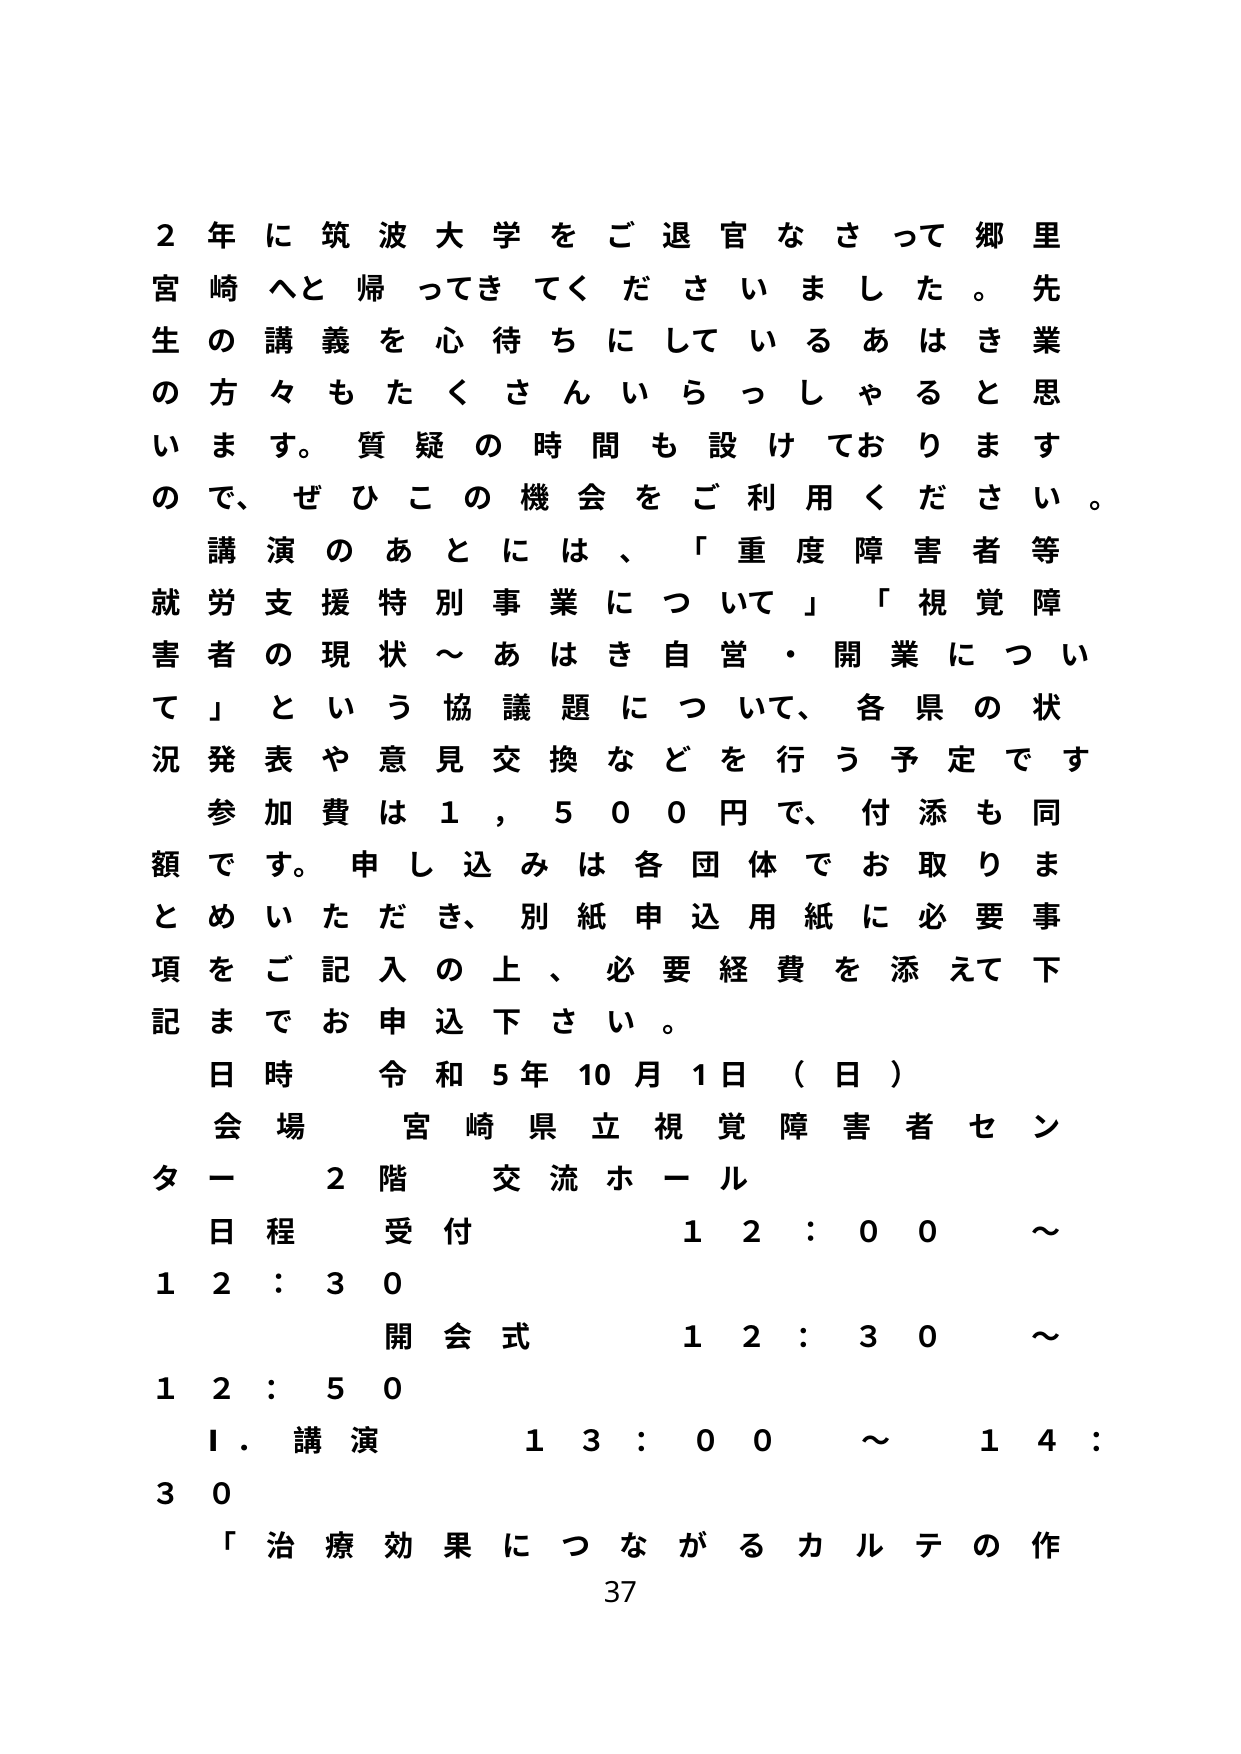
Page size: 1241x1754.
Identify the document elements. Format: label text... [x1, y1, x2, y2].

text 講演のあとには、「重度障害者等就労支援特別事業について」「視覚障害者の現状～あはき自営・開業について」という協議題について、各県の状況発表や意見交換などを行う予定です。 [151, 522, 1089, 784]
text 会場 宮崎県立視覚障害者センター ２階 交流ホール [151, 1098, 1089, 1203]
text 日時 令和5年10月1日（日） [151, 1046, 1089, 1098]
text 日程 受付 １２：００ ～１２：３０ [151, 1203, 1089, 1308]
text 参加費は１，５００円で、付添も同額です。申し込みは各団体でお取りまとめいただき、別紙申込用紙に必要事項をご記入の上、必要経費を添えて下記までお申込下さい。 [151, 784, 1089, 1046]
text 開会式 １２：３０ ～１２：５０ [151, 1308, 1089, 1413]
text Ⅰ．講演 １３：００ ～ １４：３０ [151, 1413, 1089, 1518]
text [151, 1518, 1089, 1570]
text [151, 208, 1089, 522]
